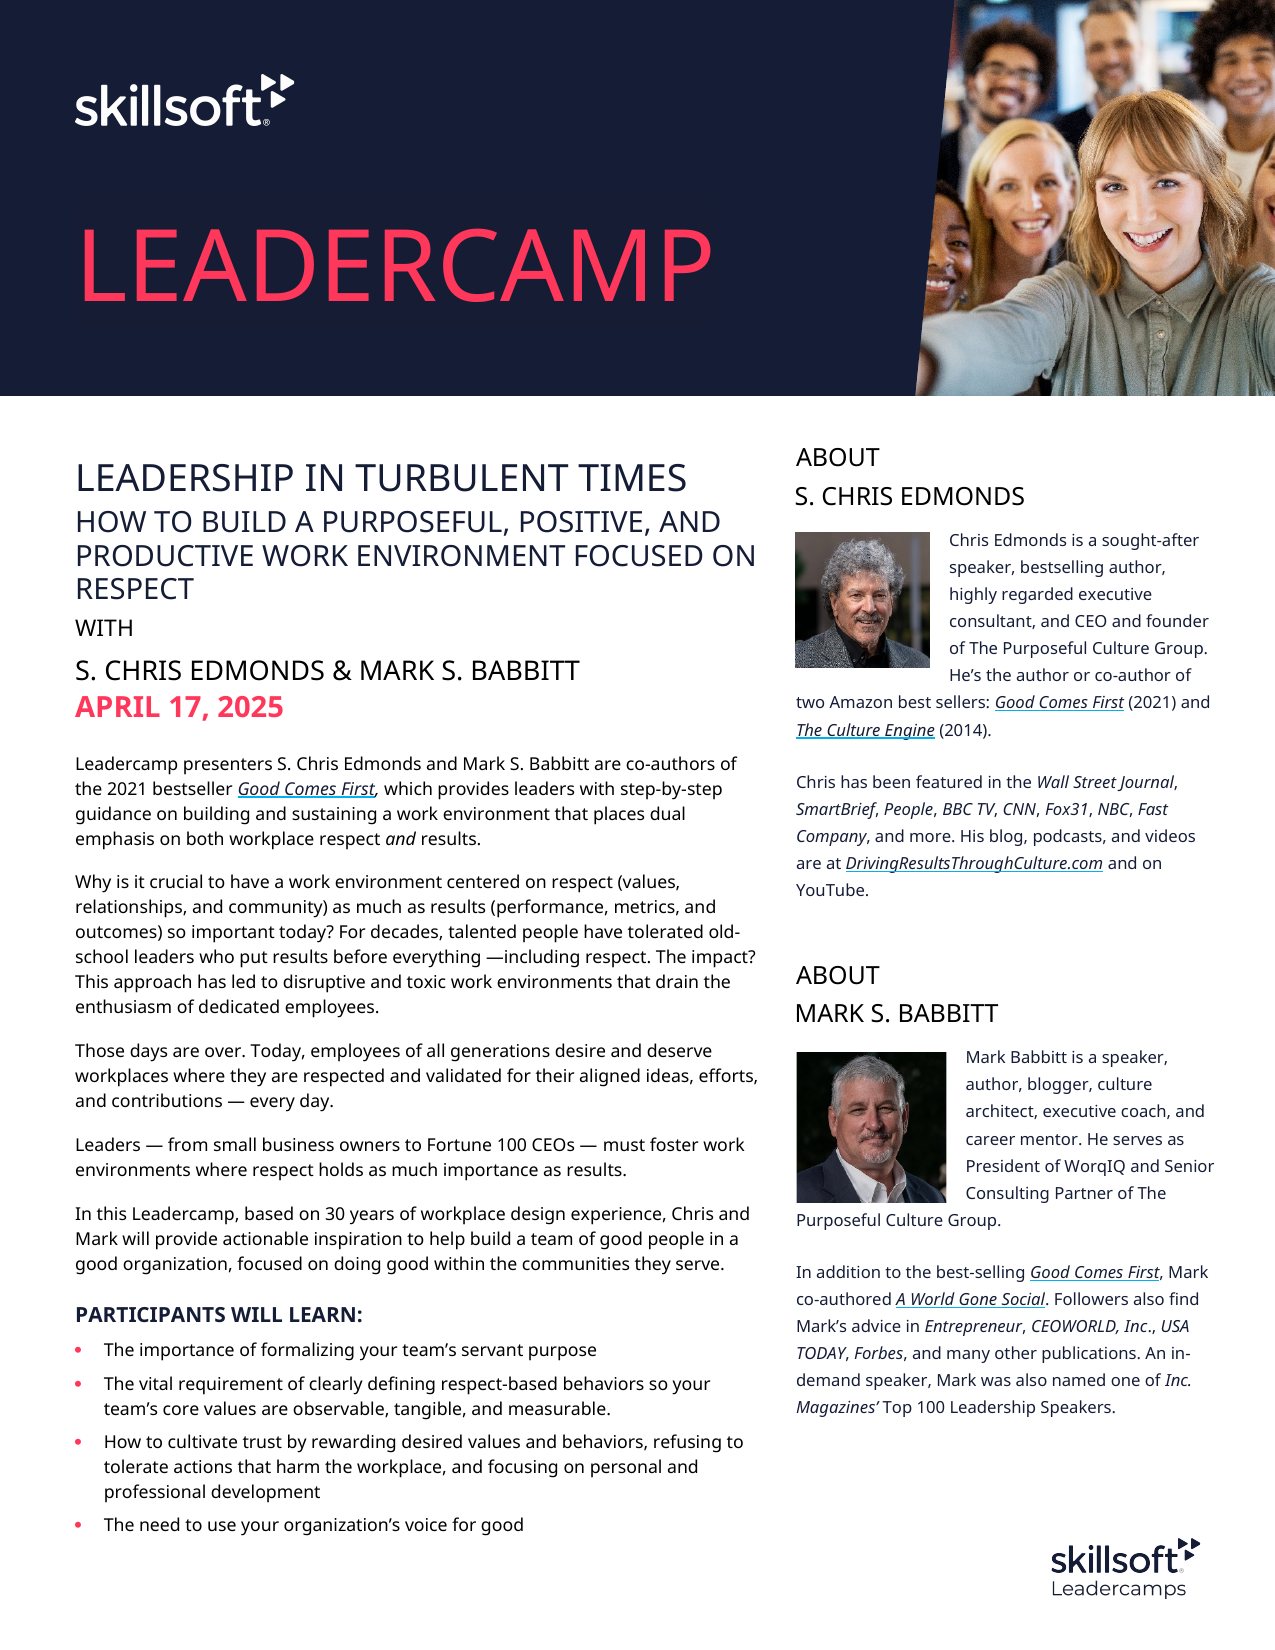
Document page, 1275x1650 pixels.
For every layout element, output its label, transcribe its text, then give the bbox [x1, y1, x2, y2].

text APRIL 17, 2025 [75, 687, 759, 725]
table_header ABOUT S. CHRIS EDMONDS Chris Edmonds is a sought-after speaker, bestselling author, highly regarded executive consultant, and CEO and founder of The Purposeful Culture Group. He’s the author or co-author of two Amazon best sellers: Good Comes First (2021) and The Culture Engine (2014). Chris has been featured in the Wall Street Journal, SmartBrief, People, BBC TV, CNN, Fox31, NBC, Fast Company, and more. His blog, podcasts, and videos are at DrivingResultsThroughCulture.com and on YouTube. ABOUT MARK S. BABBITT Mark Babbitt is a speaker, author, blogger, culture architect, executive coach, and career mentor. He serves as President of WorqIQ and Senior Consulting Partner of The Purposeful Culture Group. In addition to the best-selling Good Comes First, Mark co-authored A World Gone Social. Followers also find Mark’s advice in Entrepreneur, CEOWORLD, Inc., USA TODAY, Forbes, and many other publications. An in-demand speaker, Mark was also named one of Inc. Magazines’ Top 100 Leadership Speakers. [795, 359, 1245, 1444]
text WITH [75, 606, 768, 644]
text In this Leadercamp, based on 30 years of workplace design experience, Chris and Mark will provide actionable inspiration to help build a team of good people in a good organization, focused on doing good within the communities they serve. [75, 1200, 759, 1275]
list The importance of formalizing your team’s servant purpose [75, 1337, 750, 1362]
list How to cultivate trust by rewarding desired values and behaviors, refusing to tolerate actions that harm the workplace, and focusing on personal and professional development [75, 1428, 750, 1503]
subtitle LEADERSHIP IN TURBULENT TIMES [75, 456, 795, 500]
text HOW TO BUILD A PURPOSEFUL, POSITIVE, AND PRODUCTIVE WORK ENVIRONMENT FOCUSED ON RESPECT [75, 506, 759, 606]
text Leadercamp presenters S. Chris Edmonds and Mark S. Babbitt are co-authors of the 2021 bestseller Good Comes First, which provides leaders with step-by-step guidance on building and sustaining a work environment that places dual emphasis on both workplace respect and results. [75, 750, 759, 850]
picture [795, 532, 930, 668]
text Leaders — from small business owners to Fortune 100 CEOs — must foster work environments where respect holds as much importance as results. [75, 1131, 759, 1181]
list The need to use your organization’s voice for good [75, 1512, 750, 1537]
picture [936, 0, 1275, 195]
text PARTICIPANTS WILL LEARN: [75, 1300, 759, 1328]
text Why is it crucial to have a work environment centered on respect (values, relationships, and community) as much as results (performance, metrics, and outcomes) so important today? For decades, talented people have tolerated old-school leaders who put results before everything —including respect. The impact? This approach has led to disruptive and toxic work environments that drain the enthusiasm of dedicated employees. [75, 869, 759, 1019]
picture [75, 74, 295, 126]
text S. CHRIS EDMONDS & MARK S. BABBITT [75, 650, 759, 687]
text Those days are over. Today, employees of all generations desire and deserve workplaces where they are respected and validated for their aligned ideas, efforts, and contributions — every day. [75, 1037, 759, 1112]
picture [919, 331, 1275, 396]
picture [1051, 1538, 1200, 1600]
picture [796, 1052, 947, 1203]
subtitle LEADERCAMP [716, 195, 1275, 331]
list The vital requirement of clearly defining respect-based behaviors so your team’s core values are observable, tangible, and measurable. [75, 1370, 750, 1420]
